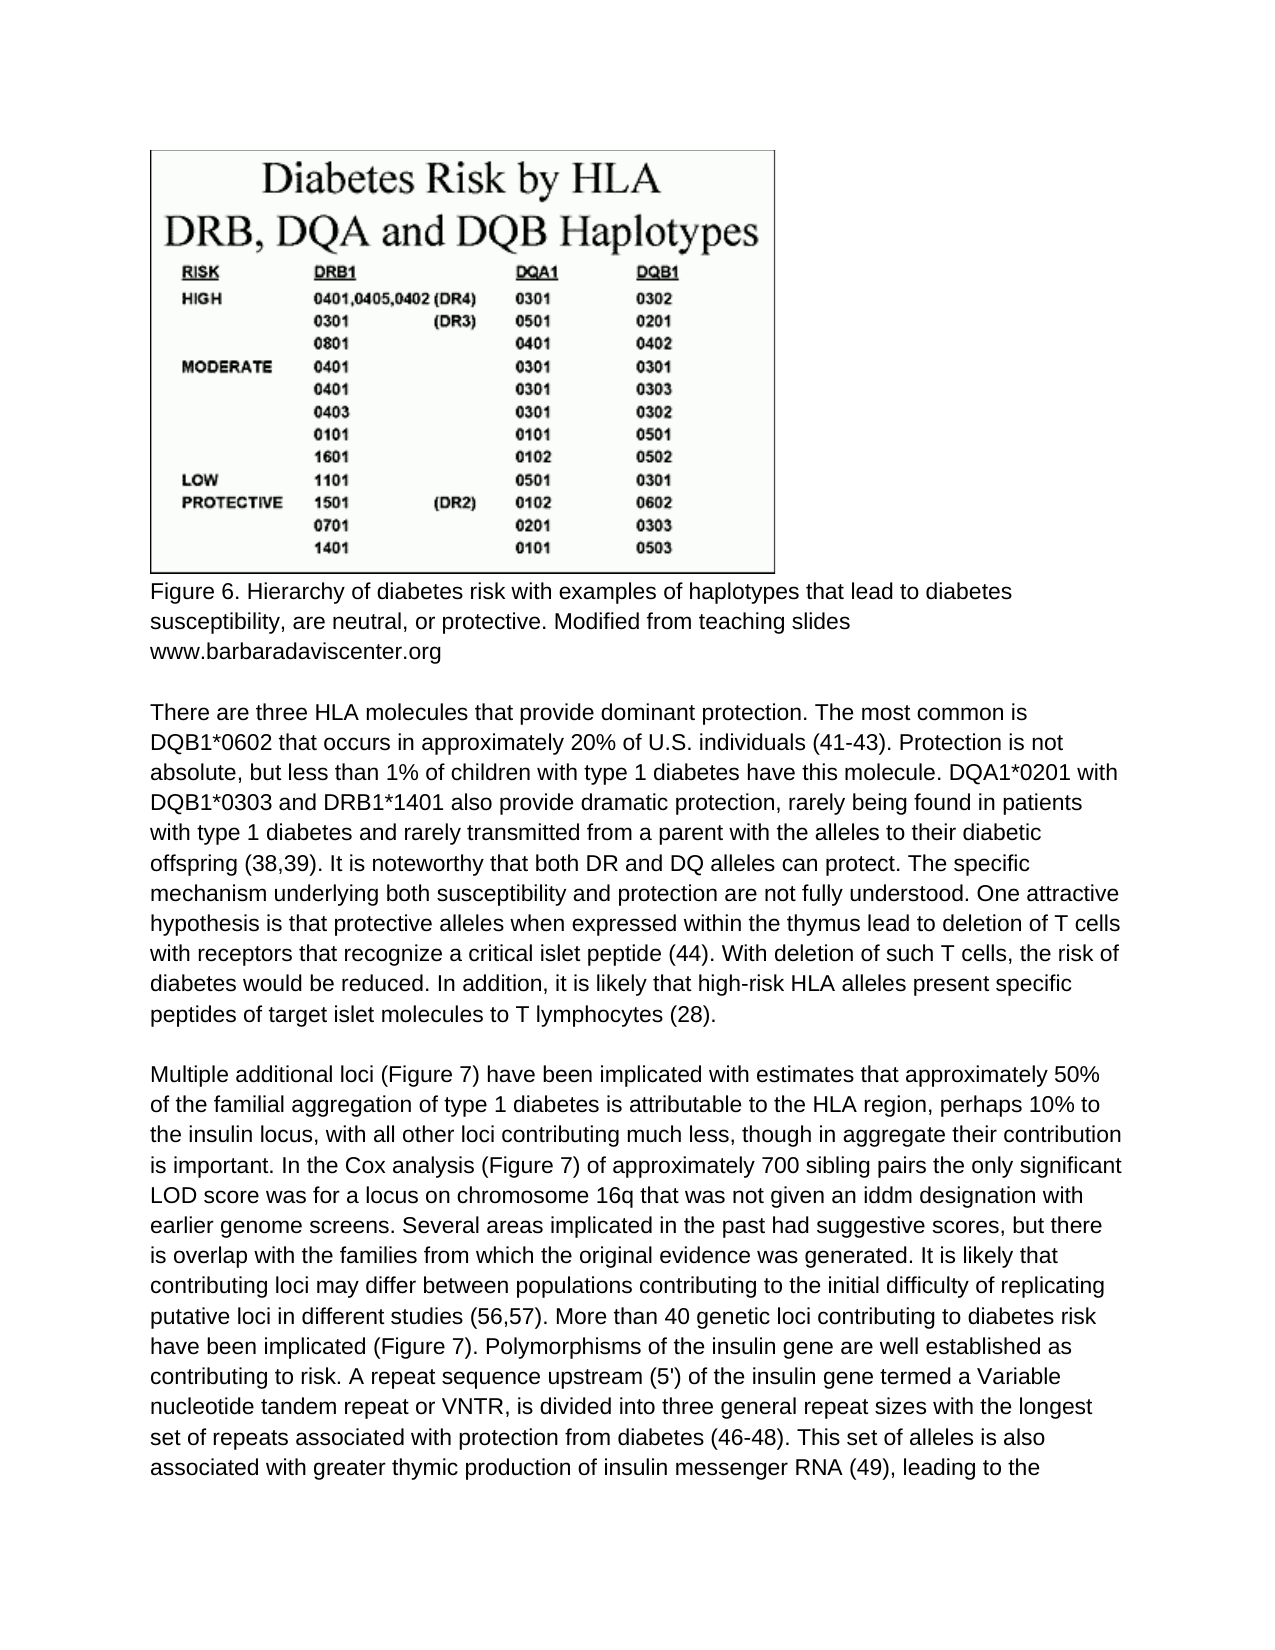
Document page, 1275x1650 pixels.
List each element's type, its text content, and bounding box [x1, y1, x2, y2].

text There are three HLA molecules that provide dominant protection. The most common is DQB1*0602 that occurs in approximately 20% of U.S. individuals (41-43). Protection is not absolute, but less than 1% of children with type 1 diabetes have this molecule. DQA1*0201 with DQB1*0303 and DRB1*1401 also provide dramatic protection, rarely being found in patients with type 1 diabetes and rarely transmitted from a parent with the alleles to their diabetic offspring (38,39). It is noteworthy that both DR and DQ alleles can protect. The specific mechanism underlying both susceptibility and protection are not fully understood. One attractive hypothesis is that protective alleles when expressed within the thymus lead to deletion of T cells with receptors that recognize a critical islet peptide (44). With deletion of such T cells, the risk of diabetes would be reduced. In addition, it is likely that high-risk HLA alleles present specific peptides of target islet molecules to T lymphocytes (28). [150, 698, 1125, 1027]
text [150, 1061, 1125, 1480]
picture [150, 150, 775, 574]
text Figure 6. Hierarchy of diabetes risk with examples of haplotypes that lead to diabetes susceptibility, are neutral, or protective. Modified from teaching slides www.barbaradaviscenter.org [150, 578, 1125, 664]
